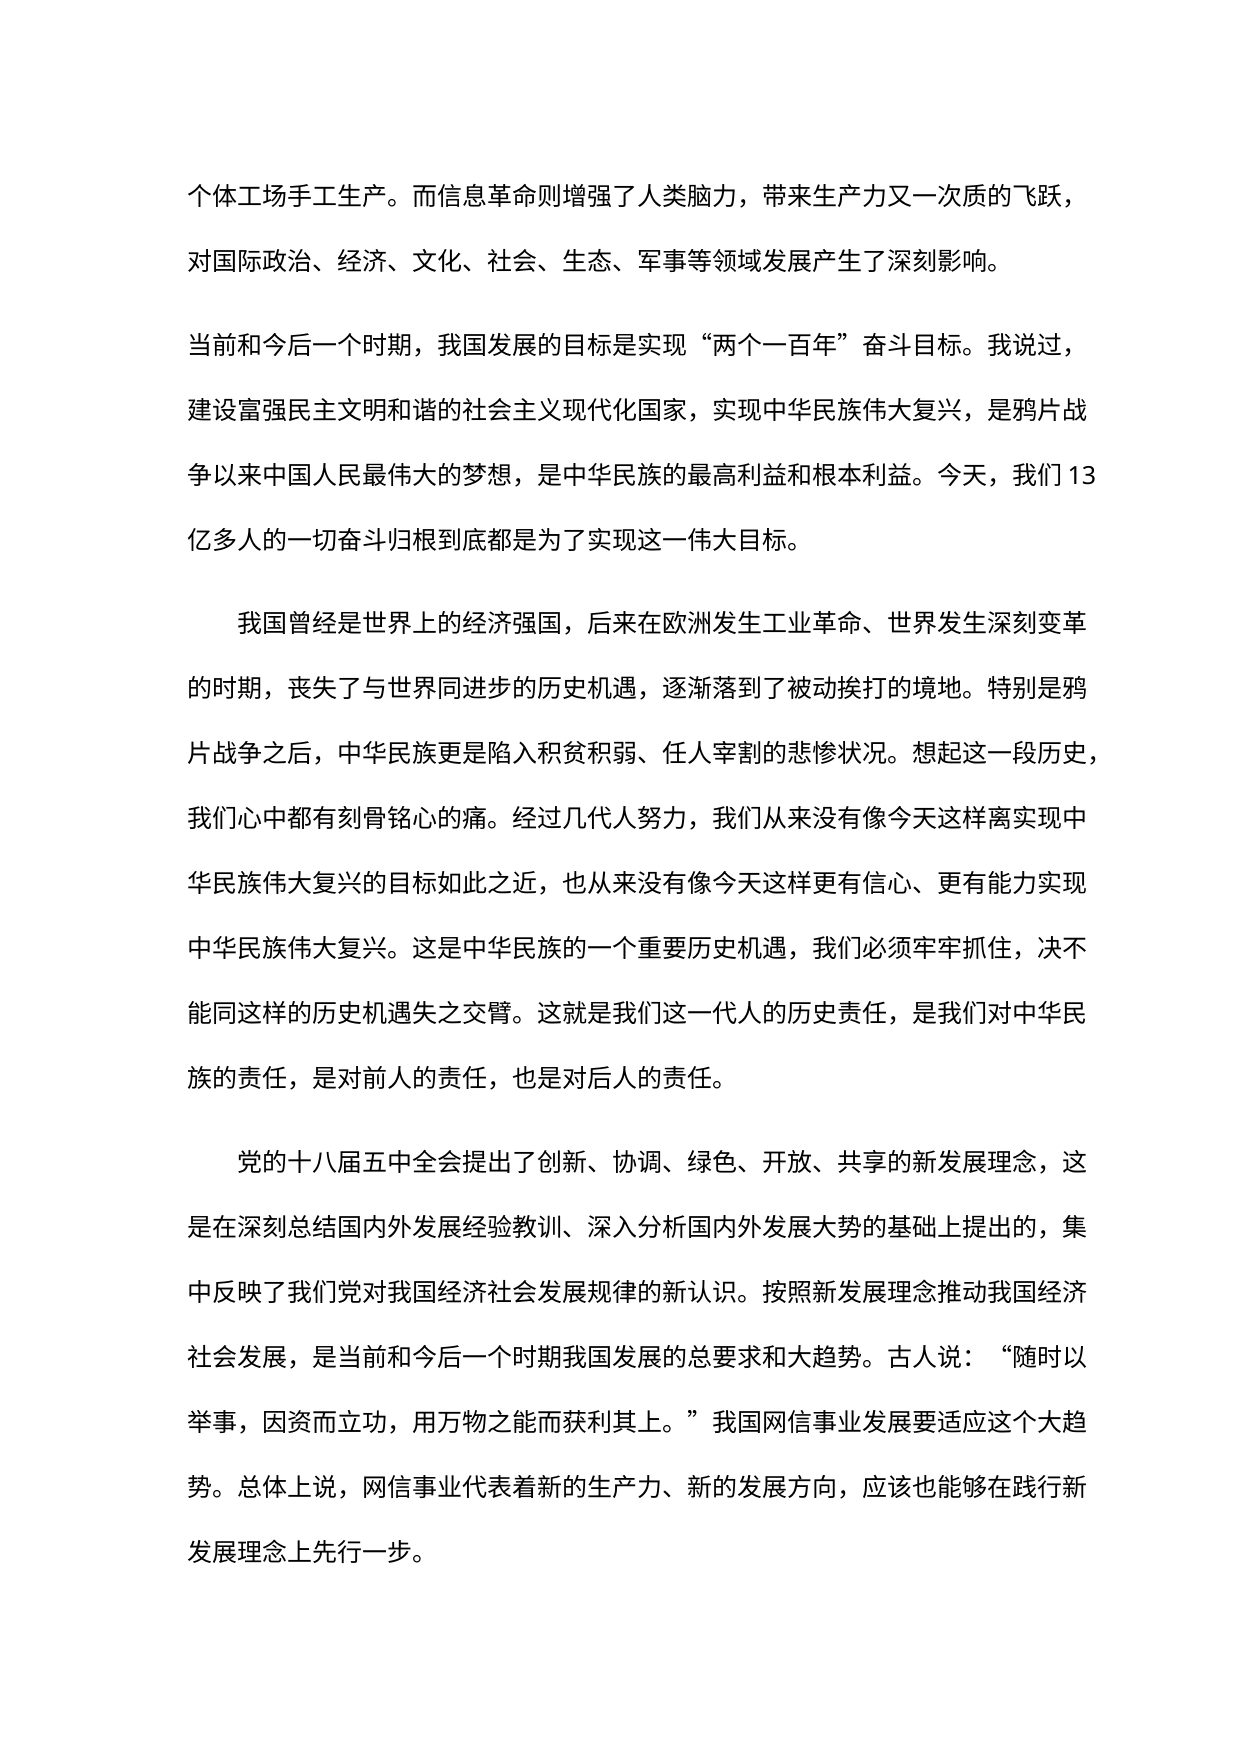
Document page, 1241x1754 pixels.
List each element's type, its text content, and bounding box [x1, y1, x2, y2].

text 我国曾经是世界上的经济强国，后来在欧洲发生工业革命、世界发生深刻变革的时期，丧失了与世界同进步的历史机遇，逐渐落到了被动挨打的境地。特别是鸦片战争之后，中华民族更是陷入积贫积弱、任人宰割的悲惨状况。想起这一段历史，我们心中都有刻骨铭心的痛。经过几代人努力，我们从来没有像今天这样离实现中华民族伟大复兴的目标如此之近，也从来没有像今天这样更有信心、更有能力实现中华民族伟大复兴。这是中华民族的一个重要历史机遇，我们必须牢牢抓住，决不能同这样的历史机遇失之交臂。这就是我们这一代人的历史责任，是我们对中华民族的责任，是对前人的责任，也是对后人的责任。 [187, 589, 1107, 1109]
text 党的十八届五中全会提出了创新、协调、绿色、开放、共享的新发展理念，这是在深刻总结国内外发展经验教训、深入分析国内外发展大势的基础上提出的，集中反映了我们党对我国经济社会发展规律的新认识。按照新发展理念推动我国经济社会发展，是当前和今后一个时期我国发展的总要求和大趋势。古人说：“随时以举事，因资而立功，用万物之能而获利其上。”我国网信事业发展要适应这个大趋势。总体上说，网信事业代表着新的生产力、新的发展方向，应该也能够在践行新发展理念上先行一步。 [187, 1128, 1107, 1583]
text 当前和今后一个时期，我国发展的目标是实现“两个一百年”奋斗目标。我说过，建设富强民主文明和谐的社会主义现代化国家，实现中华民族伟大复兴，是鸦片战争以来中国人民最伟大的梦想，是中华民族的最高利益和根本利益。今天，我们13亿多人的一切奋斗归根到底都是为了实现这一伟大目标。 [187, 311, 1107, 571]
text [187, 162, 1107, 292]
